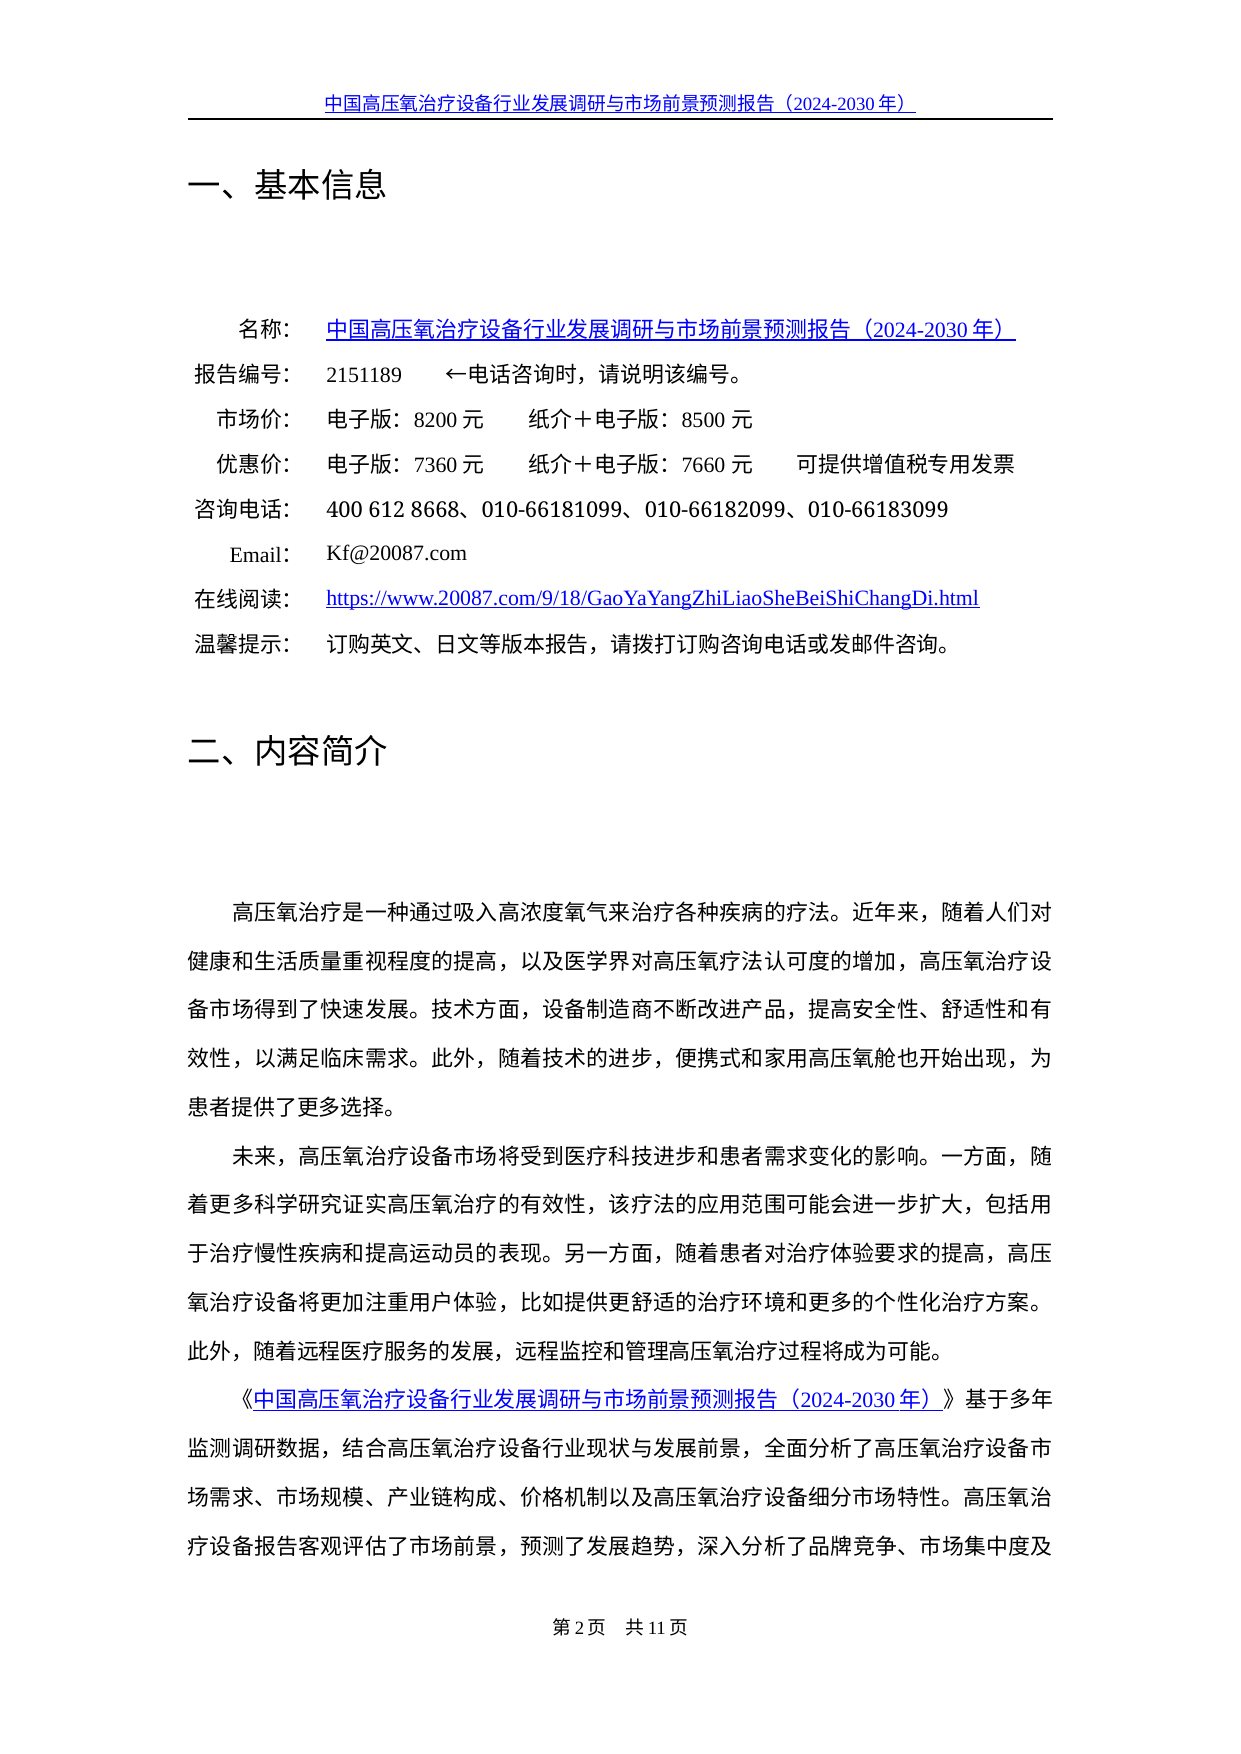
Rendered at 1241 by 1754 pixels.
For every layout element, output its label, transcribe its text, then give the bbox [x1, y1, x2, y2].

table_cell 在线阅读： [167, 582, 315, 627]
table_cell [315, 582, 1073, 627]
table_cell 2151189 ←电话咨询时，请说明该编号。 [315, 357, 1073, 402]
table_cell 订购英文、日文等版本报告，请拨打订购咨询电话或发邮件咨询。 [315, 627, 1073, 672]
table_header 中国高压氧治疗设备行业发展调研与市场前景预测报告（2024-2030年） [315, 312, 1073, 357]
table_cell 咨询电话： [167, 492, 315, 537]
table_cell 市场价： [167, 402, 315, 447]
title 二、内容简介 [187, 717, 1053, 782]
table_cell Kf@20087.com [315, 537, 1073, 582]
title 一、基本信息 [187, 150, 1053, 215]
table_cell 电子版：7360 元 纸介＋电子版：7660 元 可提供增值税专用发票 [315, 447, 1073, 492]
table_cell 温馨提示： [167, 627, 315, 672]
table_cell Email： [167, 537, 315, 582]
table_header 名称： [167, 312, 315, 357]
table_cell 优惠价： [167, 447, 315, 492]
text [187, 894, 1053, 1561]
table_cell 电子版：8200 元 纸介＋电子版：8500 元 [315, 402, 1073, 447]
table_cell 报告编号： [167, 357, 315, 402]
table_cell 400 612 8668、010-66181099、010-66182099、010-66183099 [315, 492, 1073, 537]
